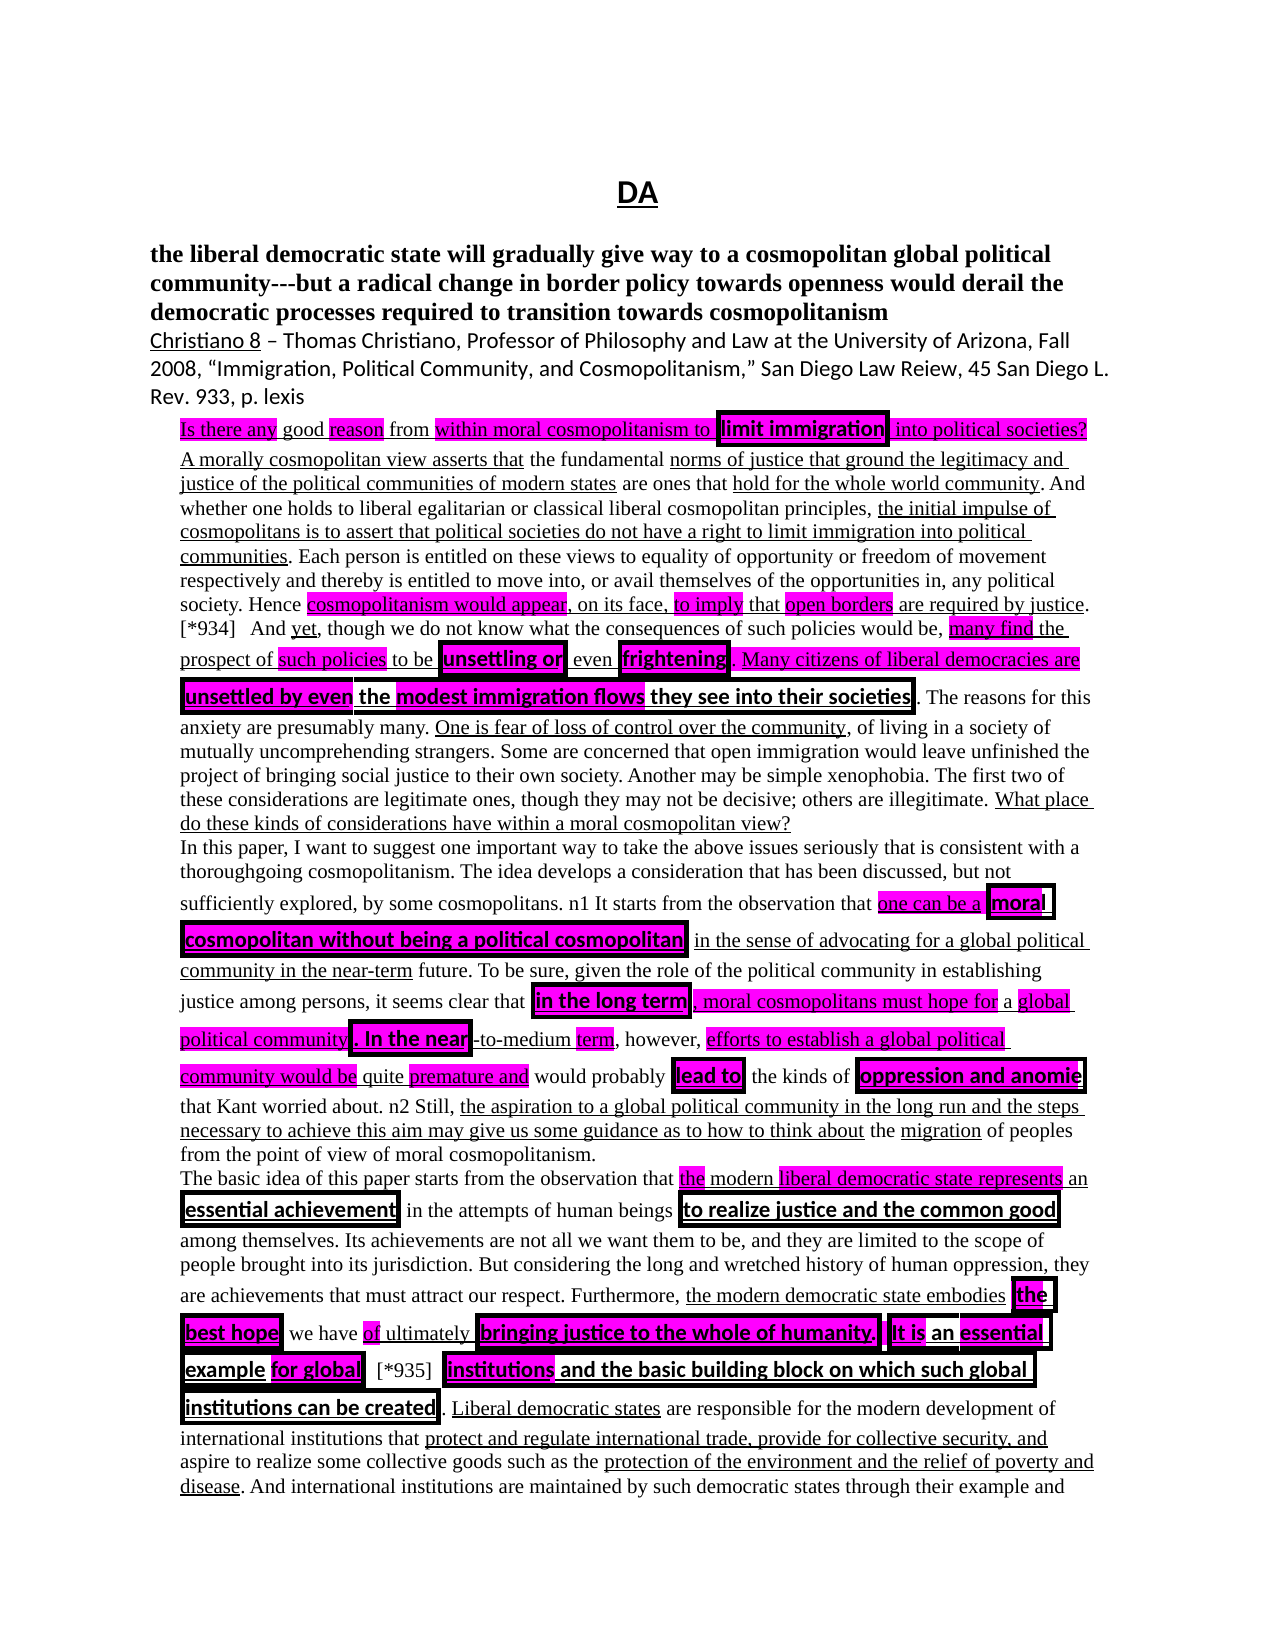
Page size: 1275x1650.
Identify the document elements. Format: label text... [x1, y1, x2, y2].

text Is there any good reason from within moral cosmopolitanism to limit immigration into political societies? A morally cosmopolitan view asserts that the fundamental norms of justice that ground the legitimacy and justice of the political communities of modern states are ones that hold for the whole world community. And whether one holds to liberal egalitarian or classical liberal cosmopolitan principles, the initial impulse of cosmopolitans is to assert that political societies do not have a right to limit immigration into political communities. Each person is entitled on these views to equality of opportunity or freedom of movement respectively and thereby is entitled to move into, or avail themselves of the opportunities in, any political society. Hence cosmopolitanism would appear, on its face, to imply that open borders are required by justice. [*934] And yet, though we do not know what the consequences of such policies would be, many find the prospect of such policies to be unsettling or even frightening. Many citizens of liberal democracies are unsettled by even the modest immigration flows they see into their societies. The reasons for this anxiety are presumably many. One is fear of loss of control over the community, of living in a society of mutually uncomprehending strangers. Some are concerned that open immigration would leave unfinished the project of bringing social justice to their own society. Another may be simple xenophobia. The first two of these considerations are legitimate ones, though they may not be decisive; others are illegitimate. What place do these kinds of considerations have within a moral cosmopolitan view? [180, 410, 1095, 835]
text the liberal democratic state will gradually give way to a cosmopolitan global political community---but a radical change in border policy towards openness would derail the democratic processes required to transition towards cosmopolitanism [150, 239, 1125, 326]
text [180, 1166, 1095, 1498]
text In this paper, I want to suggest one important way to take the above issues seriously that is consistent with a thoroughgoing cosmopolitanism. The idea develops a consideration that has been discussed, but not sufficiently explored, by some cosmopolitans. n1 It starts from the observation that one can be a moral cosmopolitan without being a political cosmopolitan in the sense of advocating for a global political community in the near-term future. To be sure, given the role of the political community in establishing justice among persons, it seems clear that in the long term, moral cosmopolitans must hope for a global political community. In the near-to-medium term, however, efforts to establish a global political community would be quite premature and would probably lead to the kinds of oppression and anomie that Kant worried about. n2 Still, the aspiration to a global political community in the long run and the steps necessary to achieve this aim may give us some guidance as to how to think about the migration of peoples from the point of view of moral cosmopolitanism. [180, 835, 1095, 1166]
text Christiano 8 – Thomas Christiano, Professor of Philosophy and Law at the University of Arizona, Fall 2008, “Immigration, Political Community, and Cosmopolitanism,” San Diego Law Reiew, 45 San Diego L. Rev. 933, p. lexis [150, 326, 1125, 410]
subtitle DA [150, 171, 1125, 212]
